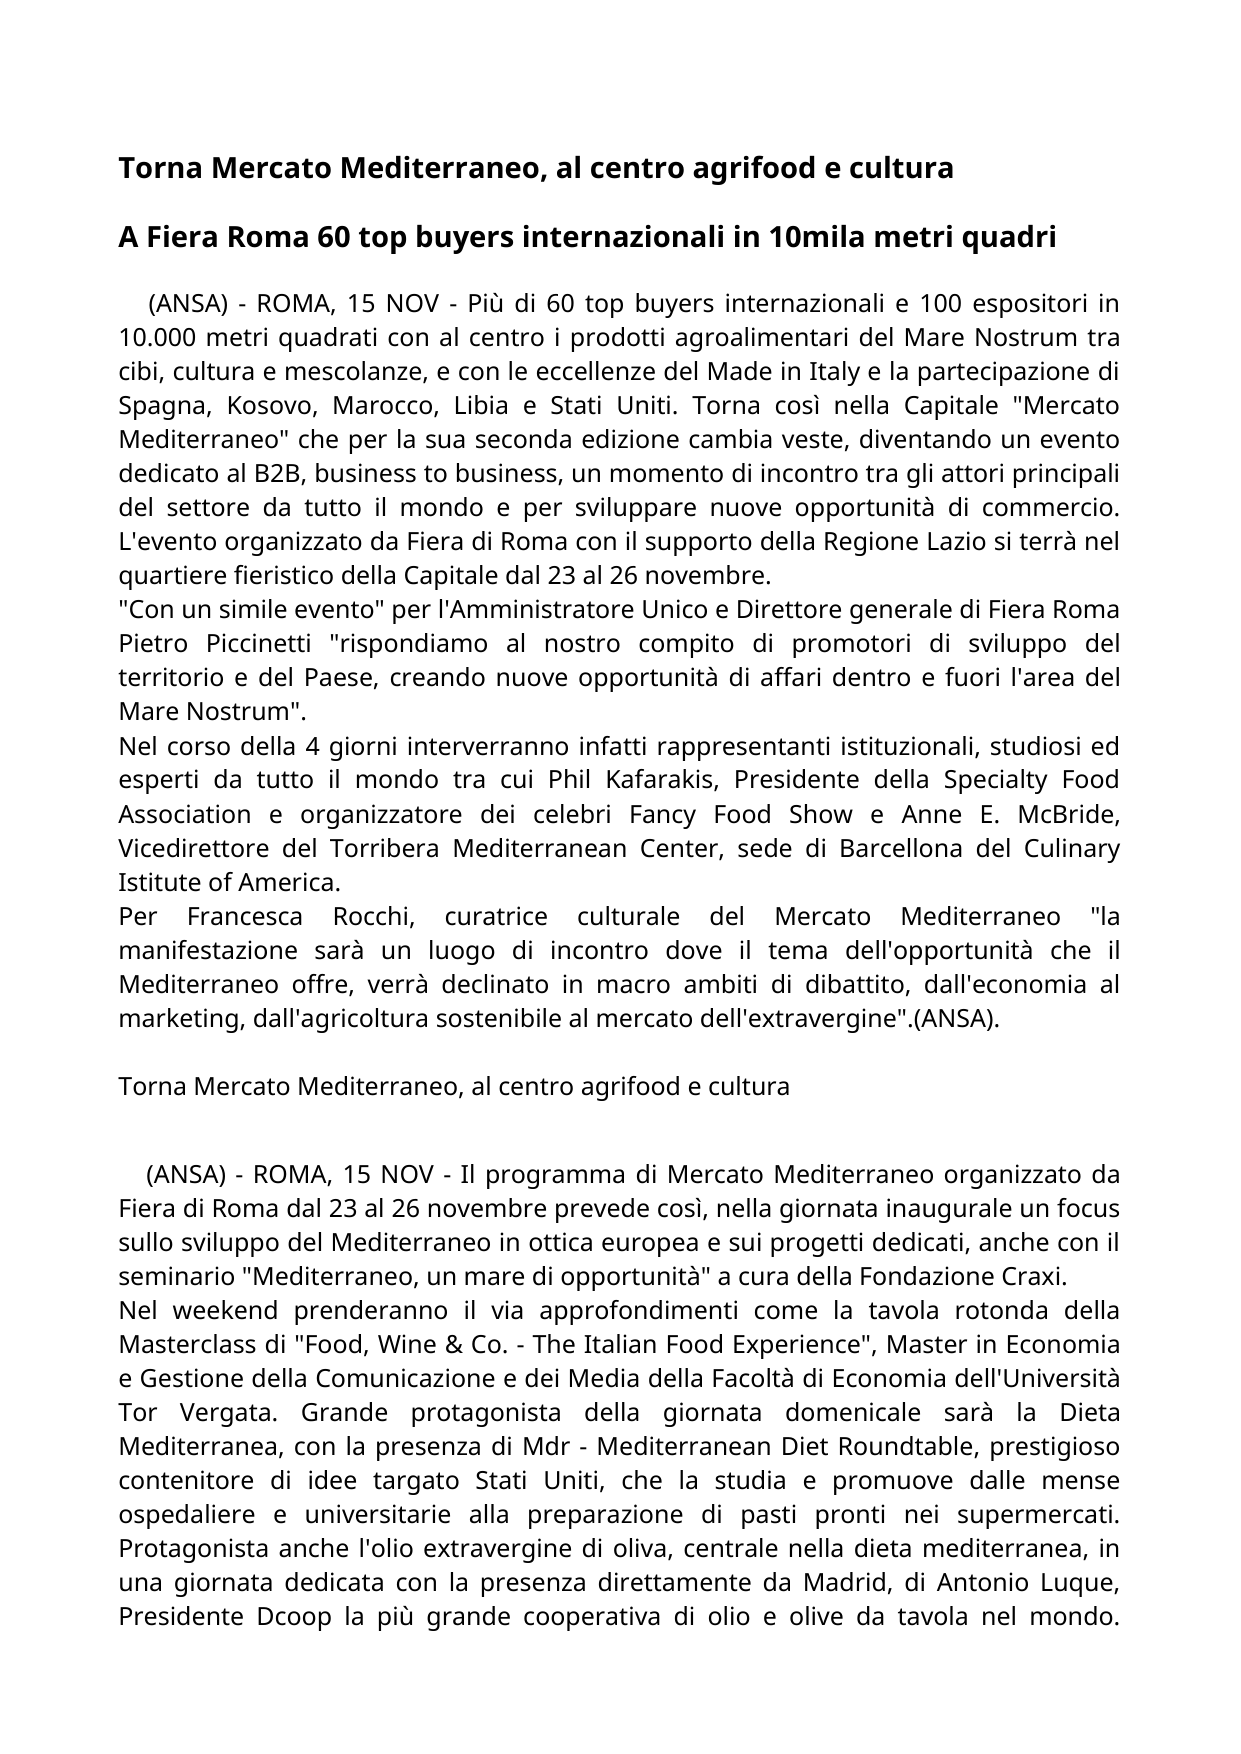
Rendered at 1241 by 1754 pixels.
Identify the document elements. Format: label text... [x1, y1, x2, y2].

text Per Francesca Rocchi, curatrice culturale del Mercato Mediterraneo "la manifestazione sarà un luogo di incontro dove il tema dell'opportunità che il Mediterraneo offre, verrà declinato in macro ambiti di dibattito, dall'economia al marketing, dall'agricoltura sostenibile al mercato dell'extravergine".(ANSA). [118, 898, 1122, 1035]
text (ANSA) - ROMA, 15 NOV - Il programma di Mercato Mediterraneo organizzato da Fiera di Roma dal 23 al 26 novembre prevede così, nella giornata inaugurale un focus sullo sviluppo del Mediterraneo in ottica europea e sui progetti dedicati, anche con il seminario "Mediterraneo, un mare di opportunità" a cura della Fondazione Craxi. [118, 1156, 1122, 1292]
text (ANSA) - ROMA, 15 NOV - Più di 60 top buyers internazionali e 100 espositori in 10.000 metri quadrati con al centro i prodotti agroalimentari del Mare Nostrum tra cibi, cultura e mescolanze, e con le eccellenze del Made in Italy e la partecipazione di Spagna, Kosovo, Marocco, Libia e Stati Uniti. Torna così nella Capitale "Mercato Mediterraneo" che per la sua seconda edizione cambia veste, diventando un evento dedicato al B2B, business to business, un momento di incontro tra gli attori principali del settore da tutto il mondo e per sviluppare nuove opportunità di commercio. L'evento organizzato da Fiera di Roma con il supporto della Regione Lazio si terrà nel quartiere fieristico della Capitale dal 23 al 26 novembre. [118, 285, 1122, 592]
text "Con un simile evento" per l'Amministratore Unico e Direttore generale di Fiera Roma Pietro Piccinetti "rispondiamo al nostro compito di promotori di sviluppo del territorio e del Paese, creando nuove opportunità di affari dentro e fuori l'area del Mare Nostrum". [118, 592, 1122, 728]
text Nel corso della 4 giorni interverranno infatti rappresentanti istituzionali, studiosi ed esperti da tutto il mondo tra cui Phil Kafarakis, Presidente della Specialty Food Association e organizzatore dei celebri Fancy Food Show e Anne E. McBride, Vicedirettore del Torribera Mediterranean Center, sede di Barcellona del Culinary Istitute of America. [118, 728, 1122, 898]
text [118, 1292, 1122, 1633]
text A Fiera Roma 60 top buyers internazionali in 10mila metri quadri [118, 216, 1122, 256]
text Torna Mercato Mediterraneo, al centro agrifood e cultura [118, 1069, 1122, 1103]
text Torna Mercato Mediterraneo, al centro agrifood e cultura [118, 148, 1122, 187]
